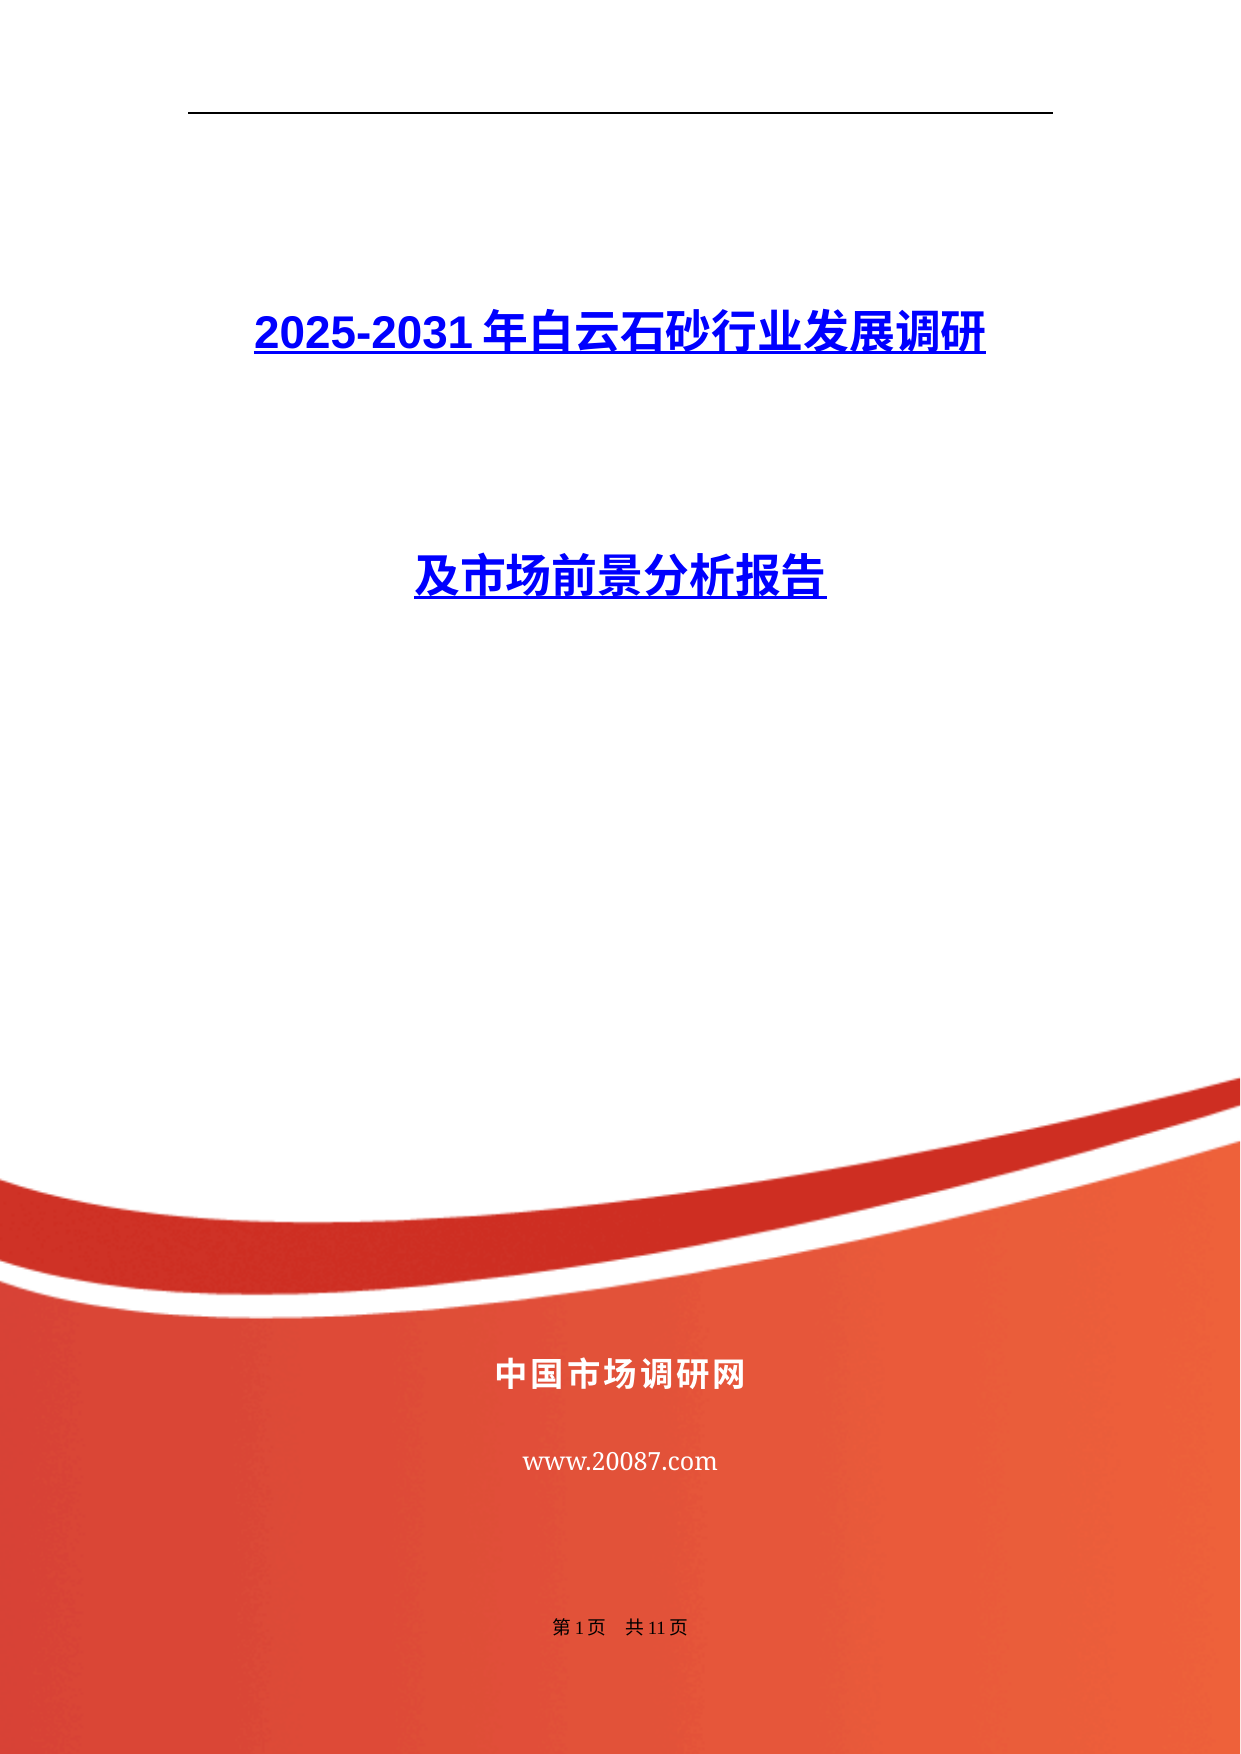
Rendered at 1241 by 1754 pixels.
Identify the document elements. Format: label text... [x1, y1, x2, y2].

text www.20087.com [187, 1428, 1053, 1493]
picture [0, 1006, 1241, 1754]
subtitle 中国市场调研网 [187, 1339, 1053, 1404]
table_header 2025-2031年白云石砂行业发展调研及市场前景分析报告 [188, 207, 1053, 773]
